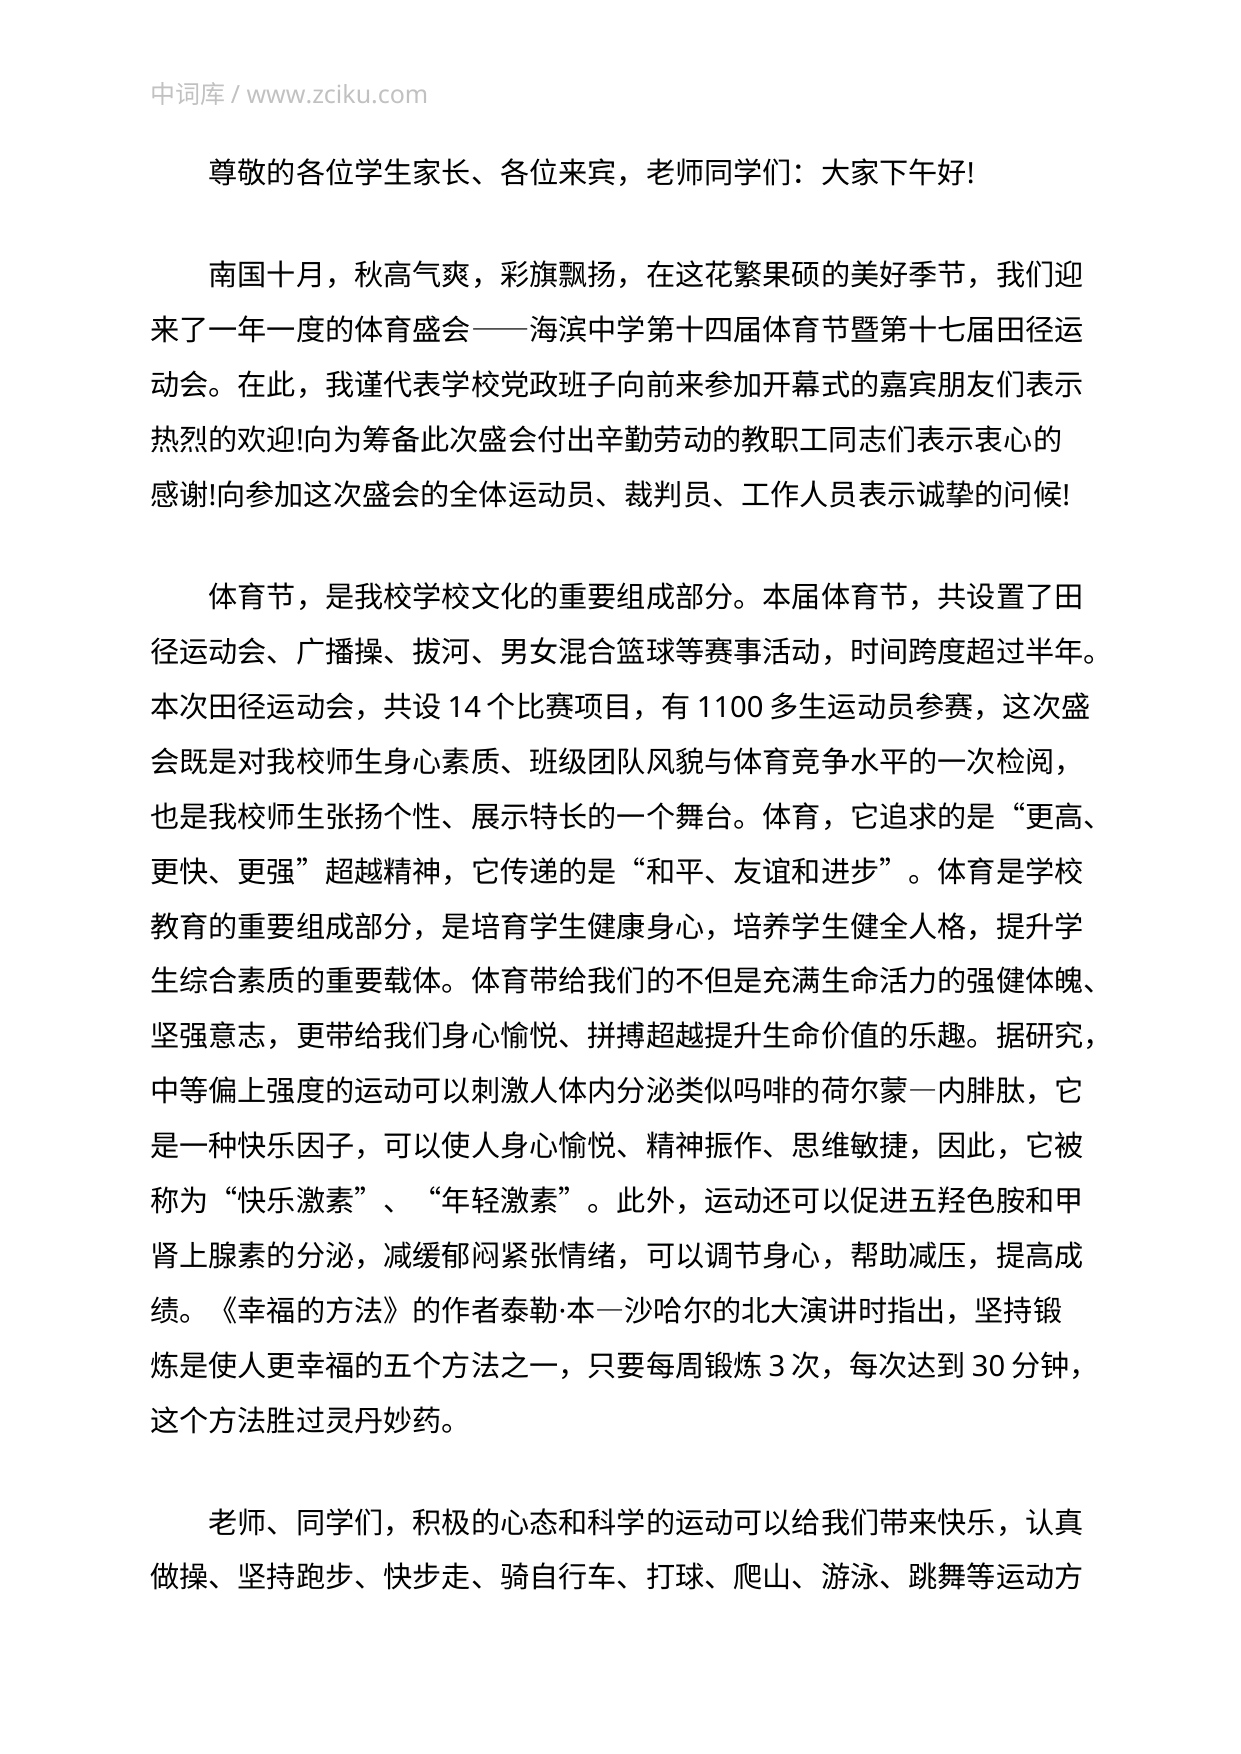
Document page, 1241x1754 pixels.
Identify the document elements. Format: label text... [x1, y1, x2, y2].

text 体育节，是我校学校文化的重要组成部分。本届体育节，共设置了田径运动会、广播操、拔河、男女混合篮球等赛事活动，时间跨度超过半年。本次田径运动会，共设14个比赛项目，有1100多生运动员参赛，这次盛会既是对我校师生身心素质、班级团队风貌与体育竞争水平的一次检阅，也是我校师生张扬个性、展示特长的一个舞台。体育，它追求的是“更高、更快、更强”超越精神，它传递的是“和平、友谊和进步”。体育是学校教育的重要组成部分，是培育学生健康身心，培养学生健全人格，提升学生综合素质的重要载体。体育带给我们的不但是充满生命活力的强健体魄、坚强意志，更带给我们身心愉悦、拼搏超越提升生命价值的乐趣。据研究，中等偏上强度的运动可以刺激人体内分泌类似吗啡的荷尔蒙—内腓肽，它是一种快乐因子，可以使人身心愉悦、精神振作、思维敏捷，因此，它被称为“快乐激素”、“年轻激素”。此外，运动还可以促进五羟色胺和甲肾上腺素的分泌，减缓郁闷紧张情绪，可以调节身心，帮助减压，提高成绩。《幸福的方法》的作者泰勒·本—沙哈尔的北大演讲时指出，坚持锻炼是使人更幸福的五个方法之一，只要每周锻炼3次，每次达到30分钟，这个方法胜过灵丹妙药。 [150, 574, 1090, 1440]
text 南国十月，秋高气爽，彩旗飘扬，在这花繁果硕的美好季节，我们迎来了一年一度的体育盛会——海滨中学第十四届体育节暨第十七届田径运动会。在此，我谨代表学校党政班子向前来参加开幕式的嘉宾朋友们表示热烈的欢迎!向为筹备此次盛会付出辛勤劳动的教职工同志们表示衷心的感谢!向参加这次盛会的全体运动员、裁判员、工作人员表示诚挚的问候! [150, 252, 1090, 514]
text 尊敬的各位学生家长、各位来宾，老师同学们：大家下午好! [150, 150, 1090, 192]
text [150, 1499, 1090, 1596]
